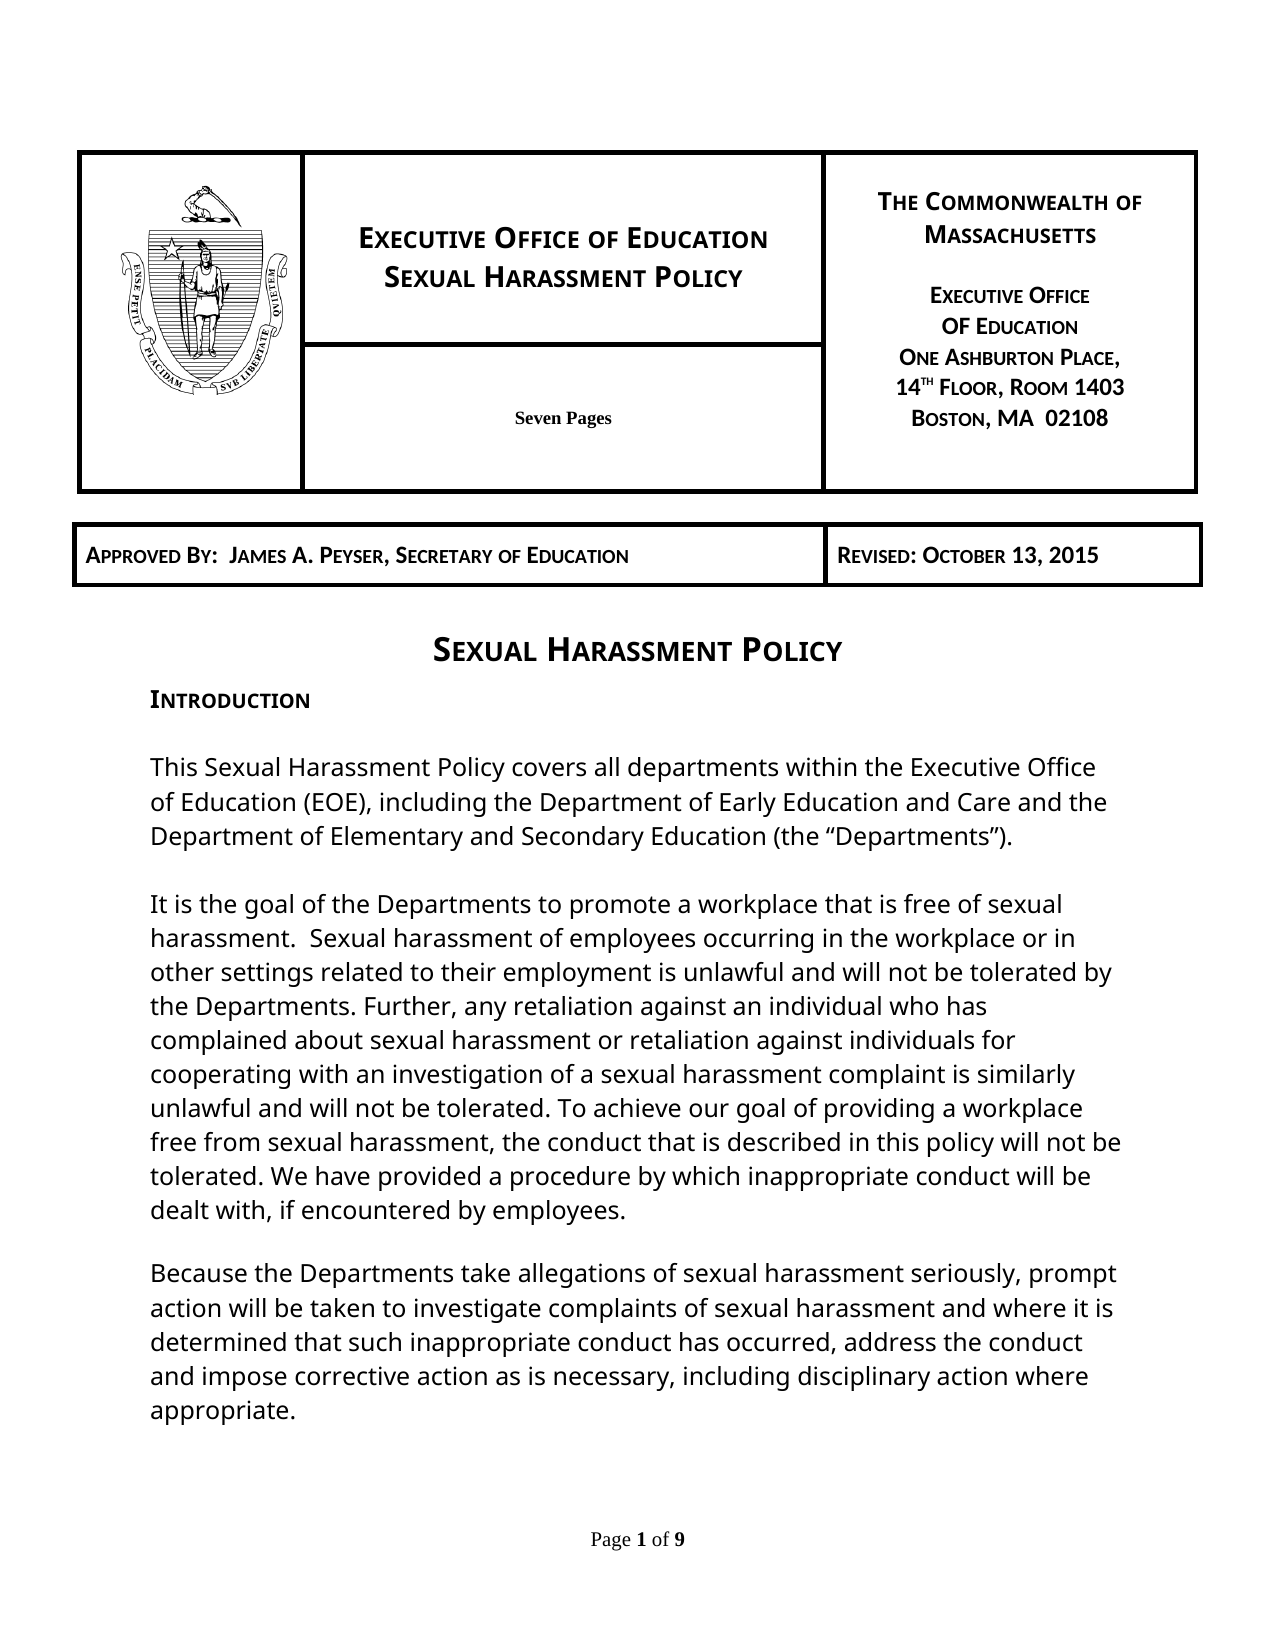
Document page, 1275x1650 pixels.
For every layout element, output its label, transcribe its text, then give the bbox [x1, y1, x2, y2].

table_header Executive Office of Education Sexual Harassment Policy [305, 155, 821, 342]
text This Sexual Harassment Policy covers all departments within the Executive Office of Education (EOE), including the Department of Early Education and Care and the Department of Elementary and Secondary Education (the “Departments”). [150, 750, 1125, 852]
table_header Approved By: James A. Peyser, Secretary of Education [77, 527, 823, 583]
table_cell Seven Pages [305, 347, 821, 489]
table_header [82, 155, 300, 489]
subtitle Introduction [150, 682, 1125, 716]
text Because the Departments take allegations of sexual harassment seriously, prompt action will be taken to investigate complaints of sexual harassment and where it is determined that such inappropriate conduct has occurred, address the conduct and impose corrective action as is necessary, including disciplinary action where appropriate. [150, 1256, 1125, 1426]
table_header The Commonwealth of Massachusetts Executive Office OF Education One Ashburton Place, 14th Floor, Room 1403 Boston, MA 02108 [826, 155, 1194, 489]
text It is the goal of the Departments to promote a workplace that is free of sexual harassment. Sexual harassment of employees occurring in the workplace or in other settings related to their employment is unlawful and will not be tolerated by the Departments. Further, any retaliation against an individual who has complained about sexual harassment or retaliation against individuals for cooperating with an investigation of a sexual harassment complaint is similarly unlawful and will not be tolerated. To achieve our goal of providing a workplace free from sexual harassment, the conduct that is described in this policy will not be tolerated. We have provided a procedure by which inappropriate conduct will be dealt with, if encountered by employees. [150, 886, 1125, 1227]
text Sexual Harassment Policy [150, 626, 1125, 672]
table_header Revised: October 13, 2015 [828, 527, 1199, 583]
